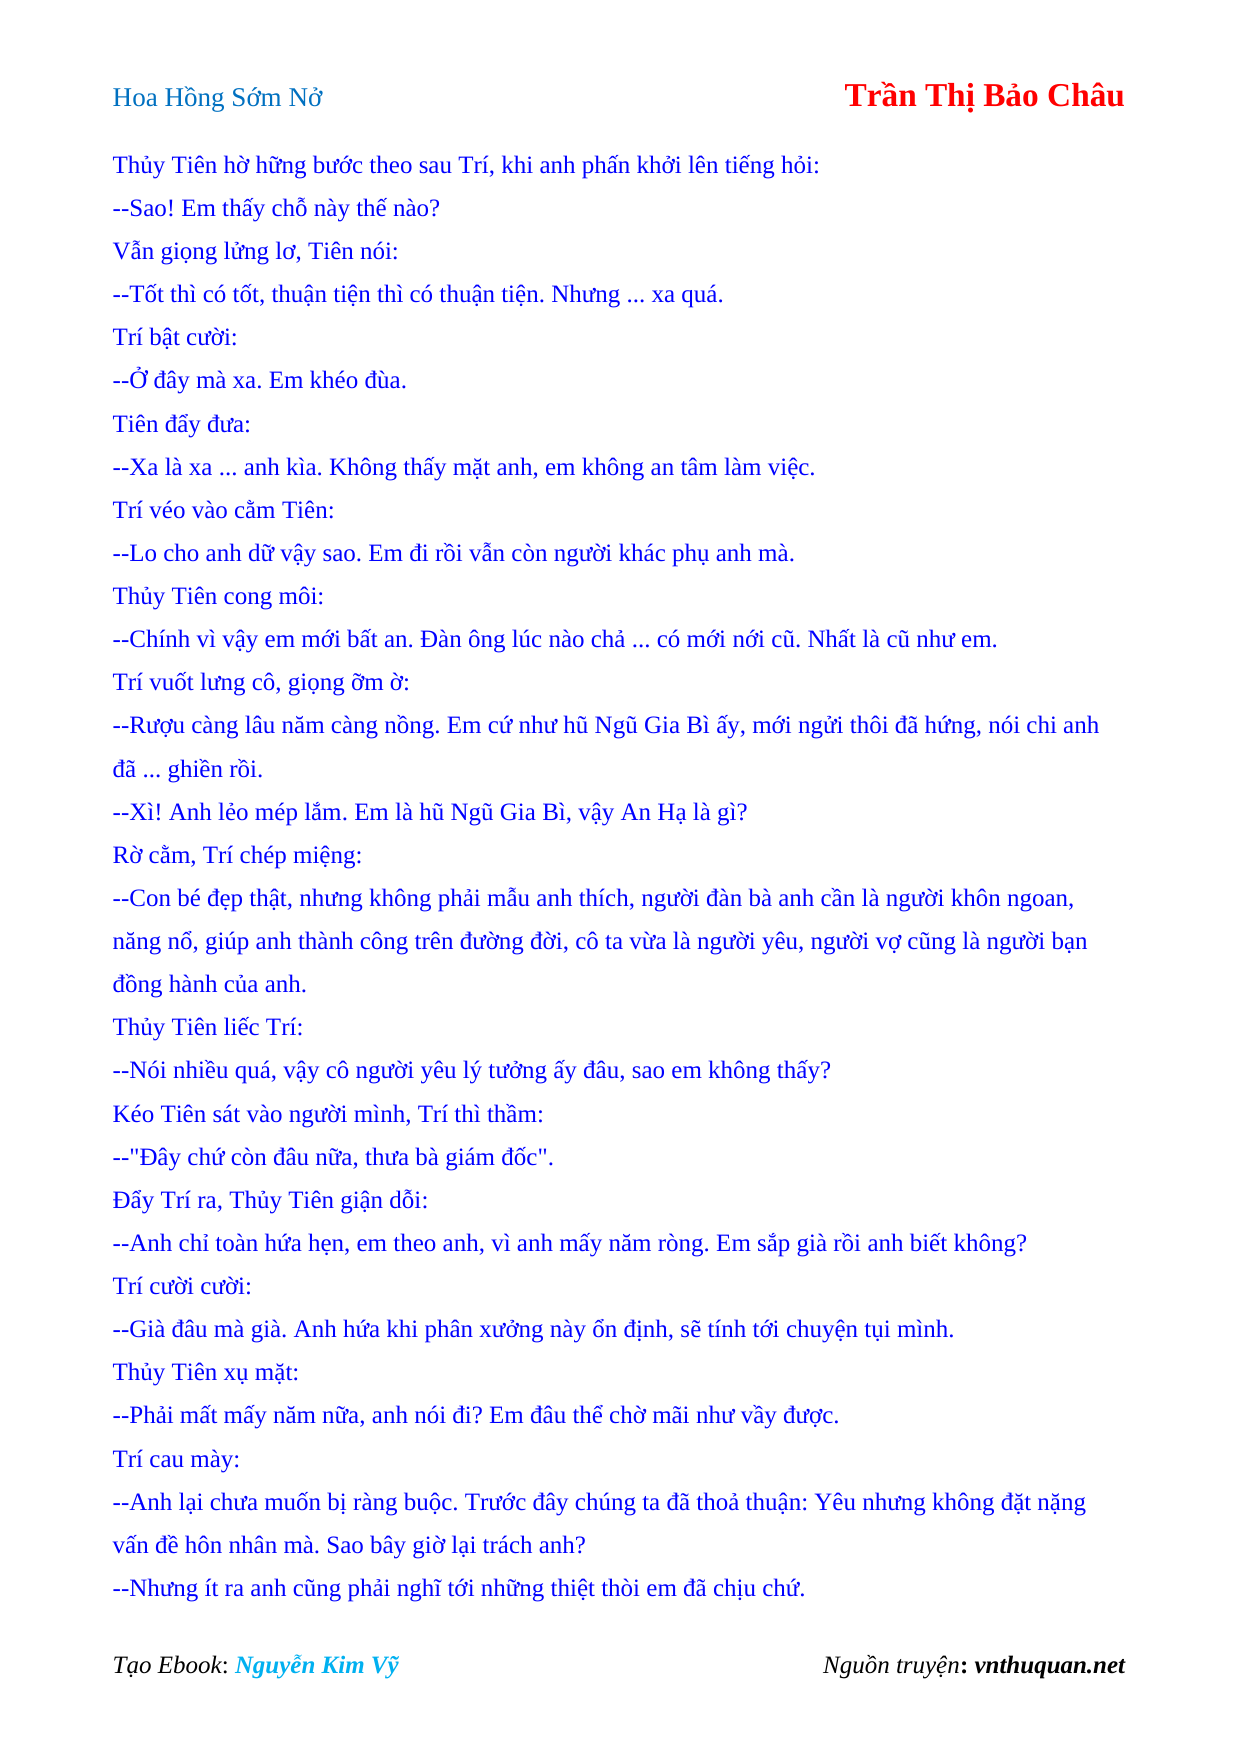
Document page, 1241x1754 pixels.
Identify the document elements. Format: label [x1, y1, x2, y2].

text [112, 150, 1128, 1602]
